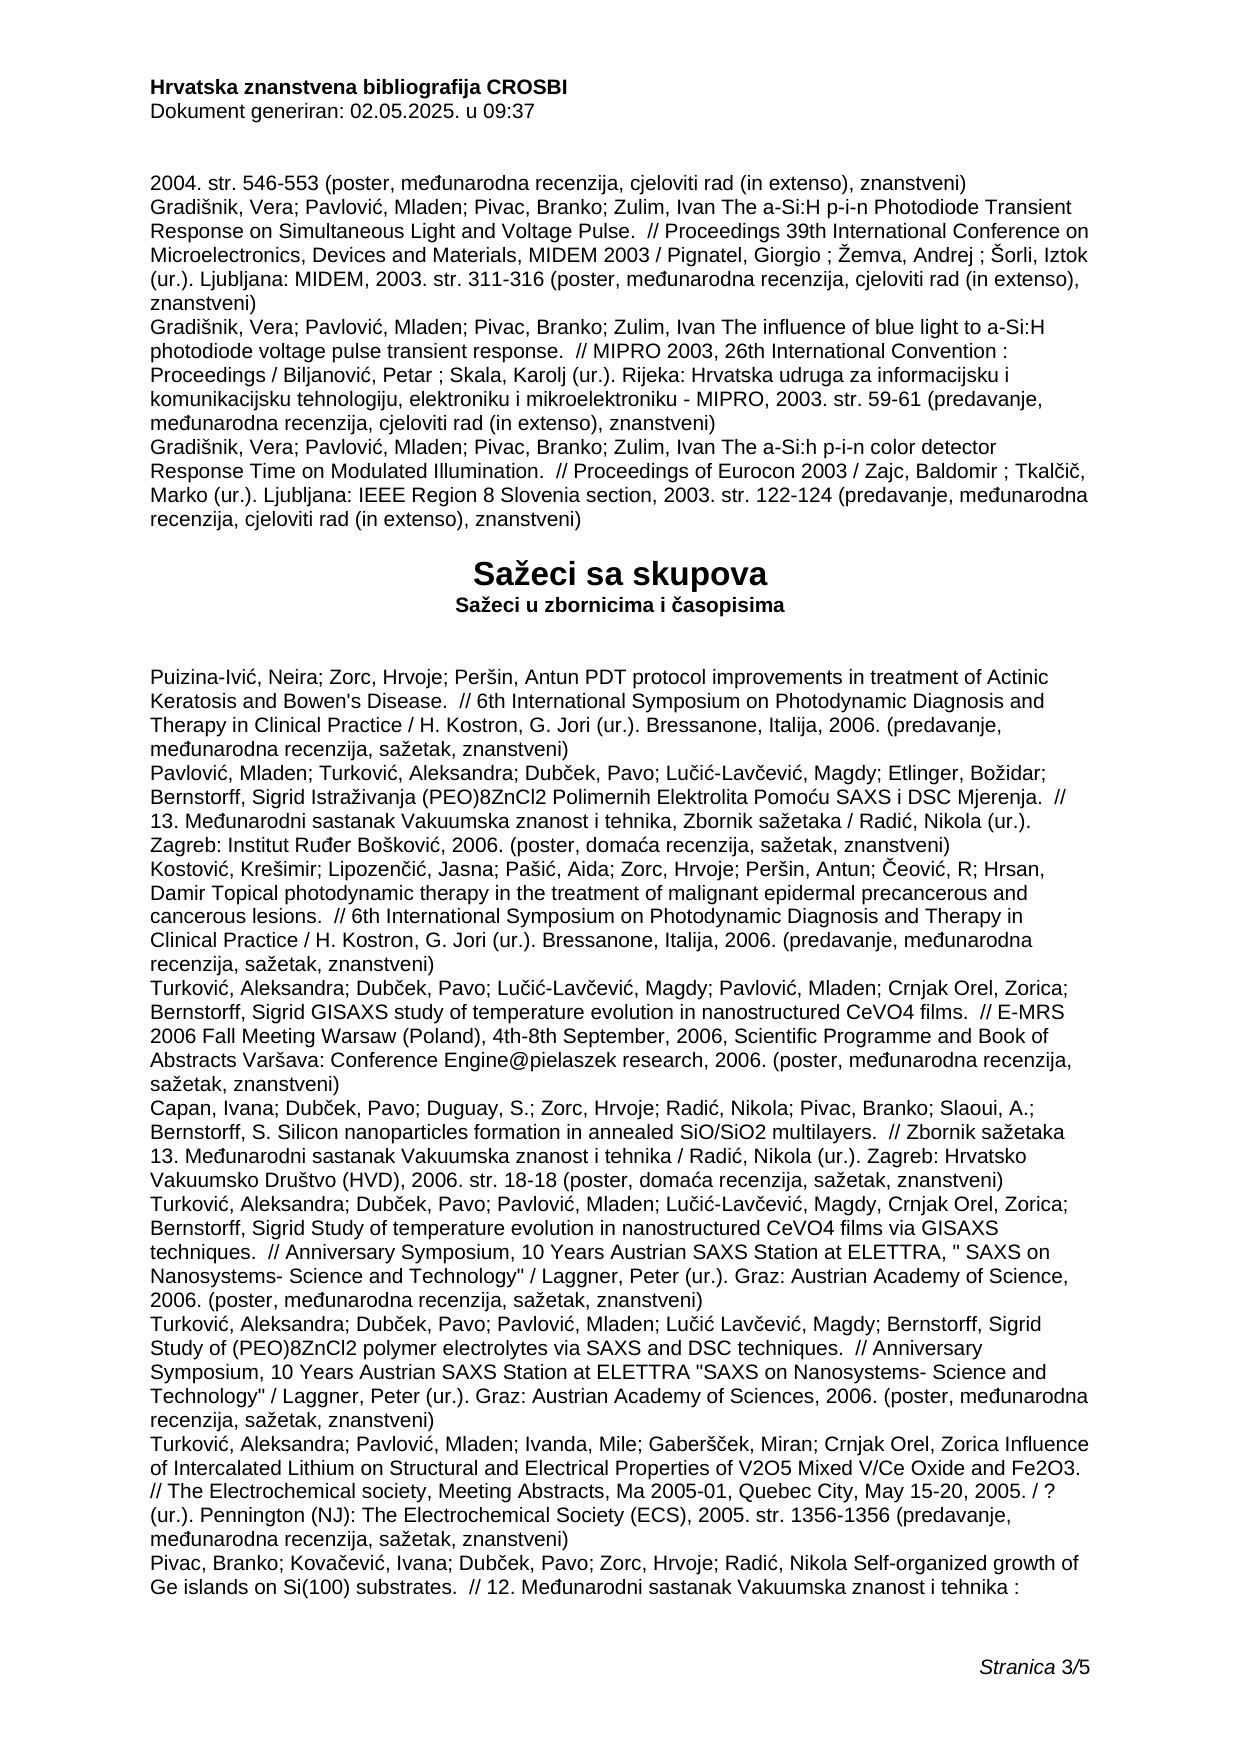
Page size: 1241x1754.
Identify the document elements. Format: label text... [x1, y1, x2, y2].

text Turković, Aleksandra; Dubček, Pavo; Pavlović, Mladen; Lučić Lavčević, Magdy; Bernstorff, Sigrid [150, 1312, 1090, 1431]
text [150, 315, 1090, 434]
subtitle Sažeci sa skupova [150, 554, 1090, 593]
subtitle Sažeci u zbornicima i časopisima [150, 593, 1090, 617]
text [150, 171, 1090, 195]
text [150, 434, 1090, 530]
text Kostović, Krešimir; Lipozenčić, Jasna; Pašić, Aida; Zorc, Hrvoje; Peršin, Antun; Čeović, R; Hrsan, Damir [150, 856, 1090, 976]
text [150, 1551, 1090, 1599]
text Puizina-Ivić, Neira; Zorc, Hrvoje; Peršin, Antun [150, 665, 1090, 761]
text Turković, Aleksandra; Dubček, Pavo; Pavlović, Mladen; Lučić-Lavčević, Magdy, Crnjak Orel, Zorica; Bernstorff, Sigrid [150, 1192, 1090, 1312]
text Capan, Ivana; Dubček, Pavo; Duguay, S.; Zorc, Hrvoje; Radić, Nikola; Pivac, Branko; Slaoui, A.; Bernstorff, S. [150, 1096, 1090, 1192]
text Turković, Aleksandra; Pavlović, Mladen; Ivanda, Mile; Gaberšček, Miran; Crnjak Orel, Zorica [150, 1431, 1090, 1551]
text Turković, Aleksandra; Dubček, Pavo; Lučić-Lavčević, Magdy; Pavlović, Mladen; Crnjak Orel, Zorica; Bernstorff, Sigrid [150, 976, 1090, 1096]
text Pavlović, Mladen; Turković, Aleksandra; Dubček, Pavo; Lučić-Lavčević, Magdy; Etlinger, Božidar; Bernstorff, Sigrid [150, 761, 1090, 856]
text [150, 195, 1090, 315]
